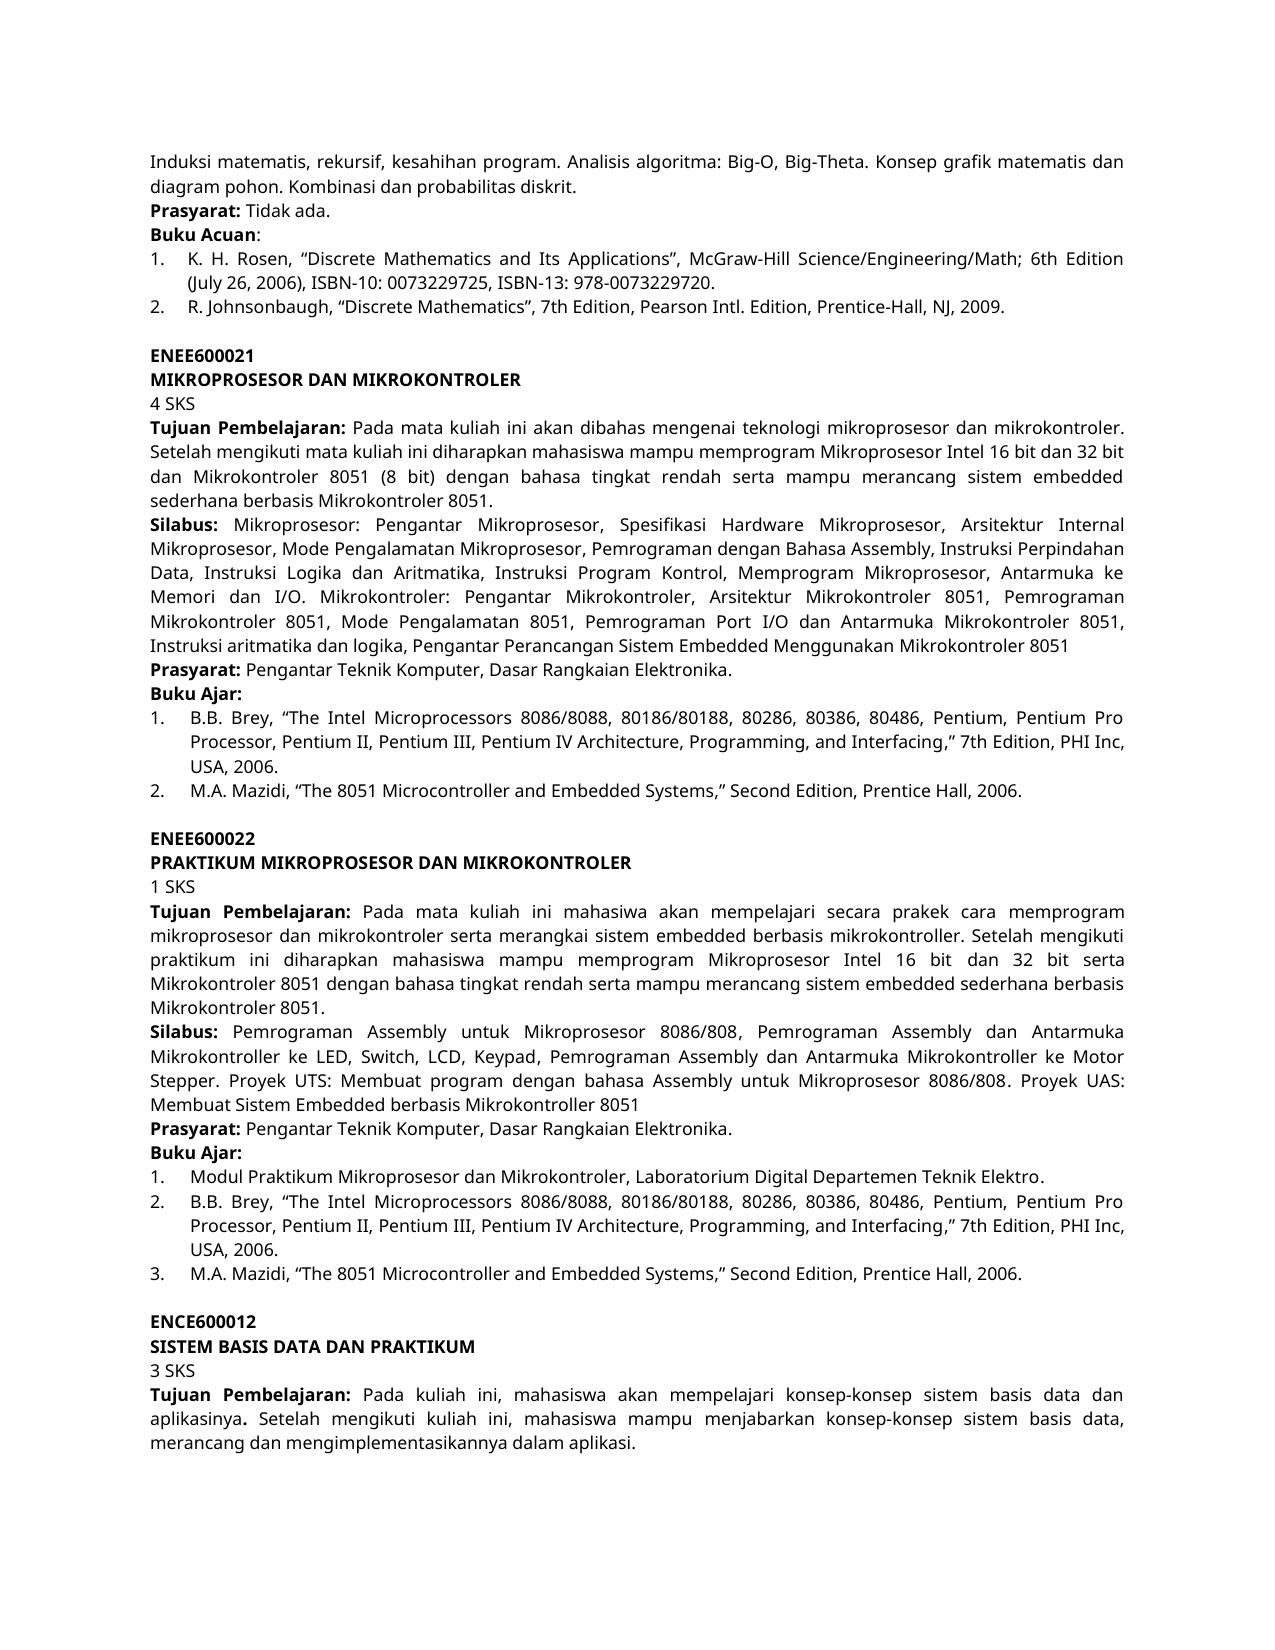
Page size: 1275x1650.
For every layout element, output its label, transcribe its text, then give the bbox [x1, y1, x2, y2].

text 2. R. Johnsonbaugh, “Discrete Mathematics”, 7th Edition, Pearson Intl. Edition, Prentice-Hall, NJ, 2009. [150, 343, 1125, 367]
text Buku Acuan: [150, 271, 1125, 295]
list M.A. Mazidi, “The 8051 Microcontroller and Embedded Systems,” Second Edition, Prentice Hall, 2006. [150, 827, 1125, 851]
text Tujuan Pembelajaran: Pada mata kuliah ini mahasiwa akan mempelajari secara prakek cara memprogram mikroprosesor dan mikrokontroler serta merangkai sistem embedded berbasis mikrokontroller. Setelah mengikuti praktikum ini diharapkan mahasiswa mampu memprogram Mikroprosesor Intel 16 bit dan 32 bit serta Mikrokontroler 8051 dengan bahasa tingkat rendah serta mampu merancang sistem embedded sederhana berbasis Mikrokontroler 8051. [150, 947, 1125, 1068]
text SISTEM BASIS DATA DAN PRAKTIKUM [150, 1382, 1125, 1407]
text Prasyarat: Pengantar Teknik Komputer, Dasar Rangkaian Elektronika. [150, 1165, 1125, 1189]
list B.B. Brey, “The Intel Microprocessors 8086/8088, 80186/80188, 80286, 80386, 80486, Pentium, Pentium Pro Processor, Pentium II, Pentium III, Pentium IV Architecture, Programming, and Interfacing,” 7th Edition, PHI Inc, USA, 2006. [150, 754, 1125, 827]
list Modul Praktikum Mikroprosesor dan Mikrokontroler, Laboratorium Digital Departemen Teknik Elektro. [150, 1213, 1125, 1237]
text Buku Ajar: [150, 730, 1125, 754]
list M.A. Mazidi, “The 8051 Microcontroller and Embedded Systems,” Second Edition, Prentice Hall, 2006. [150, 1310, 1125, 1334]
text Buku Ajar: [150, 1189, 1125, 1213]
text MIKROPROSESOR DAN MIKROKONTROLER [150, 416, 1125, 440]
text ENCE600012 [150, 1358, 1125, 1382]
list B.B. Brey, “The Intel Microprocessors 8086/8088, 80186/80188, 80286, 80386, 80486, Pentium, Pentium Pro Processor, Pentium II, Pentium III, Pentium IV Architecture, Programming, and Interfacing,” 7th Edition, PHI Inc, USA, 2006. [150, 1237, 1125, 1310]
text ENEE600021 [150, 392, 1125, 416]
text Tujuan Pembelajaran: Pada mata kuliah ini akan dibahas mengenai teknologi mikroprosesor dan mikrokontroler. Setelah mengikuti mata kuliah ini diharapkan mahasiswa mampu memprogram Mikroprosesor Intel 16 bit dan 32 bit dan Mikrokontroler 8051 (8 bit) dengan bahasa tingkat rendah serta mampu merancang sistem embedded sederhana berbasis Mikrokontroler 8051. [150, 464, 1125, 561]
text Silabus: Notasi kumpulan dasar matematika, kumpulan, relasi, dan fungsi. Operasi logika, dalil logika, tabel kebenaran, ekivalensi dan limit. Predikat logika, hubungannya dengan teknik komputer dan pembuktian. Inferensi, Induksi matematis, rekursif, kesahihan program. Analisis algoritma: Big-O, Big-Theta. Konsep grafik matematis dan diagram pohon. Kombinasi dan probabilitas diskrit. [150, 150, 1125, 247]
text Silabus: Mikroprosesor: Pengantar Mikroprosesor, Spesifikasi Hardware Mikroprosesor, Arsitektur Internal Mikroprosesor, Mode Pengalamatan Mikroprosesor, Pemrograman dengan Bahasa Assembly, Instruksi Perpindahan Data, Instruksi Logika dan Aritmatika, Instruksi Program Kontrol, Memprogram Mikroprosesor, Antarmuka ke Memori dan I/O. Mikrokontroler: Pengantar Mikrokontroler, Arsitektur Mikrokontroler 8051, Pemrograman Mikrokontroler 8051, Mode Pengalamatan 8051, Pemrograman Port I/O dan Antarmuka Mikrokontroler 8051, Instruksi aritmatika dan logika, Pengantar Perancangan Sistem Embedded Menggunakan Mikrokontroler 8051 [150, 561, 1125, 706]
text 3 SKS [150, 1407, 1125, 1431]
text 1 SKS [150, 923, 1125, 947]
text 1. K. H. Rosen, “Discrete Mathematics and Its Applications”, McGraw-Hill Science/Engineering/Math; 6th Edition (July 26, 2006), ISBN-10: 0073229725, ISBN-13: 978-0073229720. [150, 295, 1125, 343]
text Prasyarat: Pengantar Teknik Komputer, Dasar Rangkaian Elektronika. [150, 706, 1125, 730]
text 4 SKS [150, 440, 1125, 464]
text Prasyarat: Tidak ada. [150, 247, 1125, 271]
text PRAKTIKUM MIKROPROSESOR DAN MIKROKONTROLER [150, 899, 1125, 923]
text Silabus: Pemrograman Assembly untuk Mikroprosesor 8086/808, Pemrograman Assembly dan Antarmuka Mikrokontroller ke LED, Switch, LCD, Keypad, Pemrograman Assembly dan Antarmuka Mikrokontroller ke Motor Stepper. Proyek UTS: Membuat program dengan bahasa Assembly untuk Mikroprosesor 8086/808. Proyek UAS: Membuat Sistem Embedded berbasis Mikrokontroller 8051 [150, 1068, 1125, 1165]
text ENEE600022 [150, 875, 1125, 899]
